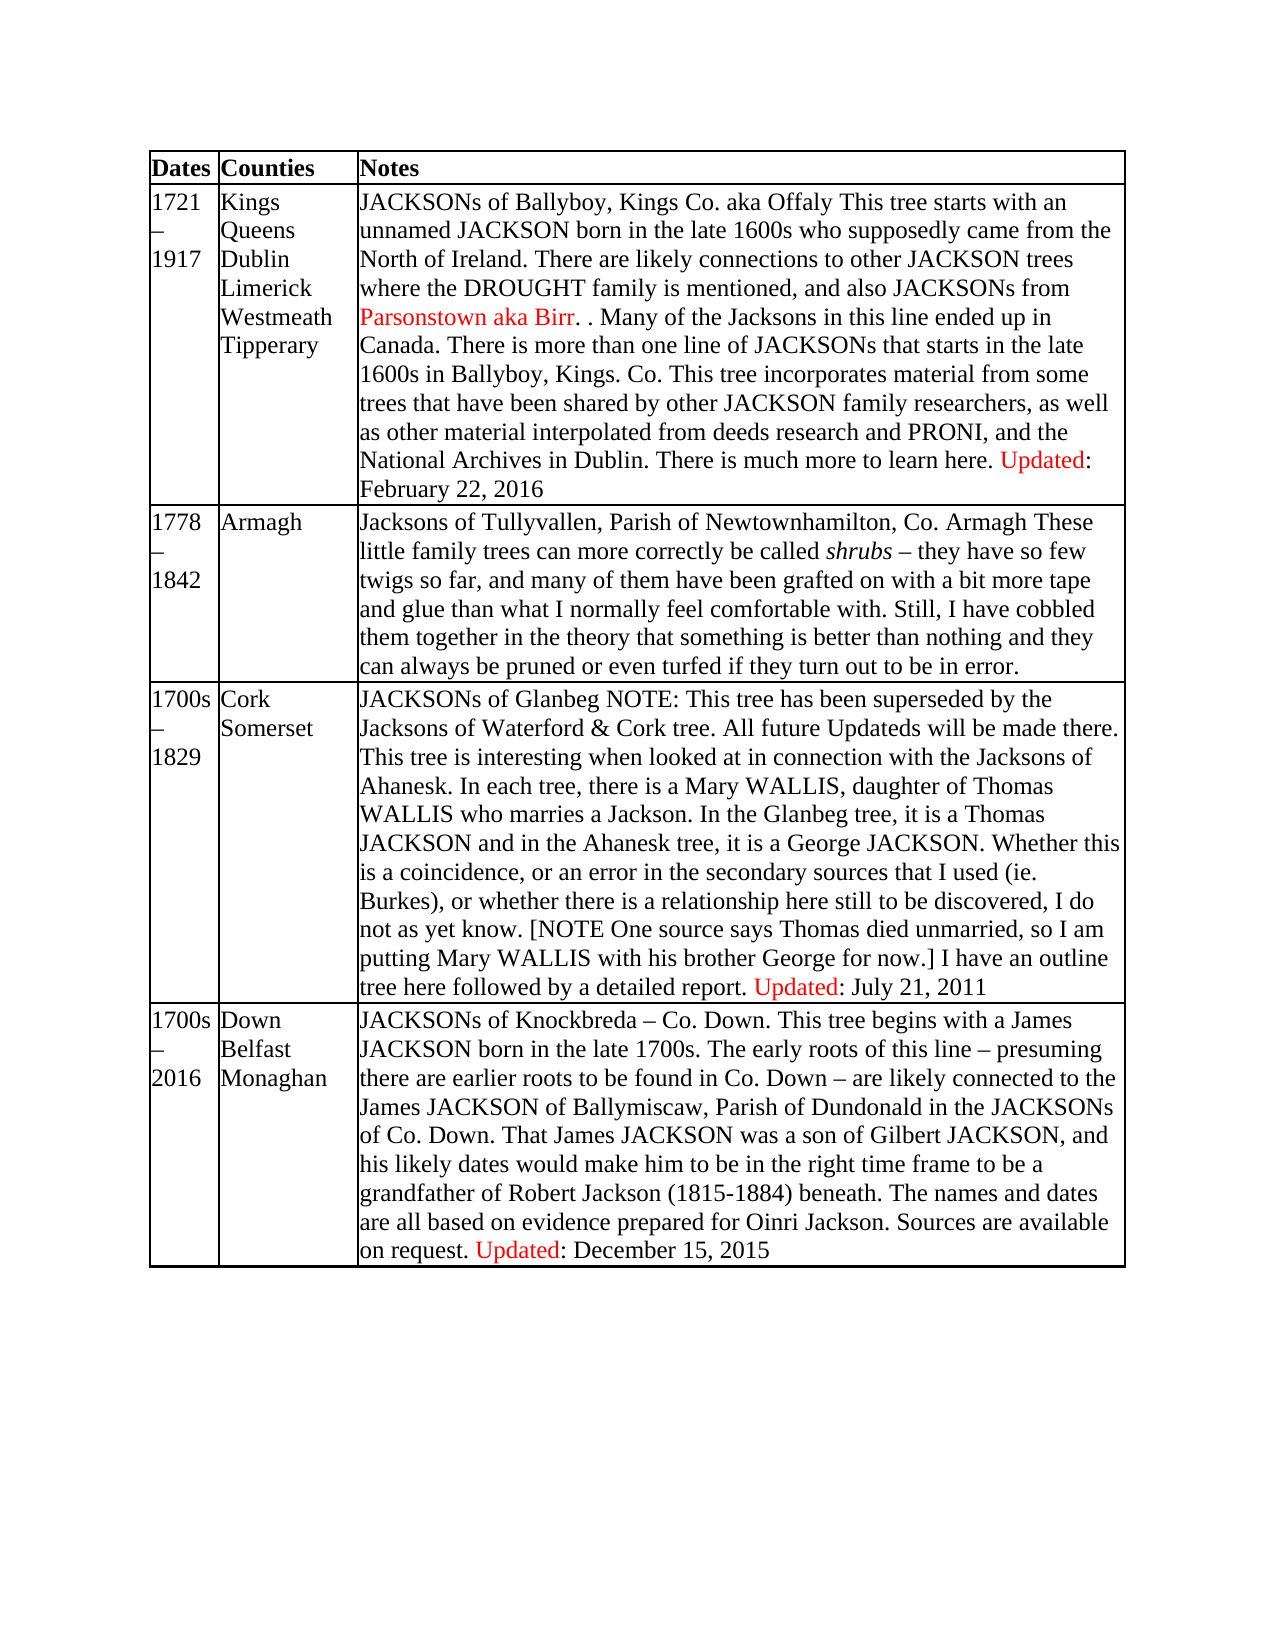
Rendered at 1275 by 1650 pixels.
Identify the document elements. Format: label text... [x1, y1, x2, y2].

table_cell Down Belfast Monaghan [220, 1004, 357, 1265]
table_cell Jacksons of Tullyvallen, Parish of Newtownhamilton, Co. Armagh These little family trees can more correctly be called shrubs – they have so few twigs so far, and many of them have been grafted on with a bit more tape and glue than what I normally feel comfortable with. Still, I have cobbled them together in the theory that something is better than nothing and they can always be pruned or even turfed if they turn out to be in error. [359, 506, 1124, 681]
table_cell 1700s – 1829 [151, 683, 218, 1002]
table_cell 1721 – 1917 [151, 185, 218, 504]
table_cell Kings Queens Dublin Limerick Westmeath Tipperary [220, 185, 357, 504]
table_cell JACKSONs of Ballyboy, Kings Co. aka Offaly This tree starts with an unnamed JACKSON born in the late 1600s who supposedly came from the North of Ireland. There are likely connections to other JACKSON trees where the DROUGHT family is mentioned, and also JACKSONs from Parsonstown aka Birr. . Many of the Jacksons in this line ended up in Canada. There is more than one line of JACKSONs that starts in the late 1600s in Ballyboy, Kings. Co. This tree incorporates material from some trees that have been shared by other JACKSON family researchers, as well as other material interpolated from deeds research and PRONI, and the National Archives in Dublin. There is much more to learn here. Updated: February 22, 2016 [359, 185, 1124, 504]
table_cell 1700s – 2016 [151, 1004, 218, 1265]
table_cell Armagh [220, 506, 357, 681]
table_cell Cork Somerset [220, 683, 357, 1002]
table_header Notes [359, 152, 1124, 183]
table_header Counties [220, 152, 357, 183]
table_cell 1778 – 1842 [151, 506, 218, 681]
table_cell JACKSONs of Glanbeg NOTE: This tree has been superseded by the Jacksons of Waterford & Cork tree. All future Updateds will be made there. This tree is interesting when looked at in connection with the Jacksons of Ahanesk. In each tree, there is a Mary WALLIS, daughter of Thomas WALLIS who marries a Jackson. In the Glanbeg tree, it is a Thomas JACKSON and in the Ahanesk tree, it is a George JACKSON. Whether this is a coincidence, or an error in the secondary sources that I used (ie. Burkes), or whether there is a relationship here still to be discovered, I do not as yet know. [NOTE One source says Thomas died unmarried, so I am putting Mary WALLIS with his brother George for now.] I have an outline tree here followed by a detailed report. Updated: July 21, 2011 [359, 683, 1124, 1002]
table_header Dates [151, 152, 218, 183]
table_cell JACKSONs of Knockbreda – Co. Down. This tree begins with a James JACKSON born in the late 1700s. The early roots of this line – presuming there are earlier roots to be found in Co. Down – are likely connected to the James JACKSON of Ballymiscaw, Parish of Dundonald in the JACKSONs of Co. Down. That James JACKSON was a son of Gilbert JACKSON, and his likely dates would make him to be in the right time frame to be a grandfather of Robert Jackson (1815-1884) beneath. The names and dates are all based on evidence prepared for Oinri Jackson. Sources are available on request. Updated: December 15, 2015 [359, 1004, 1124, 1265]
